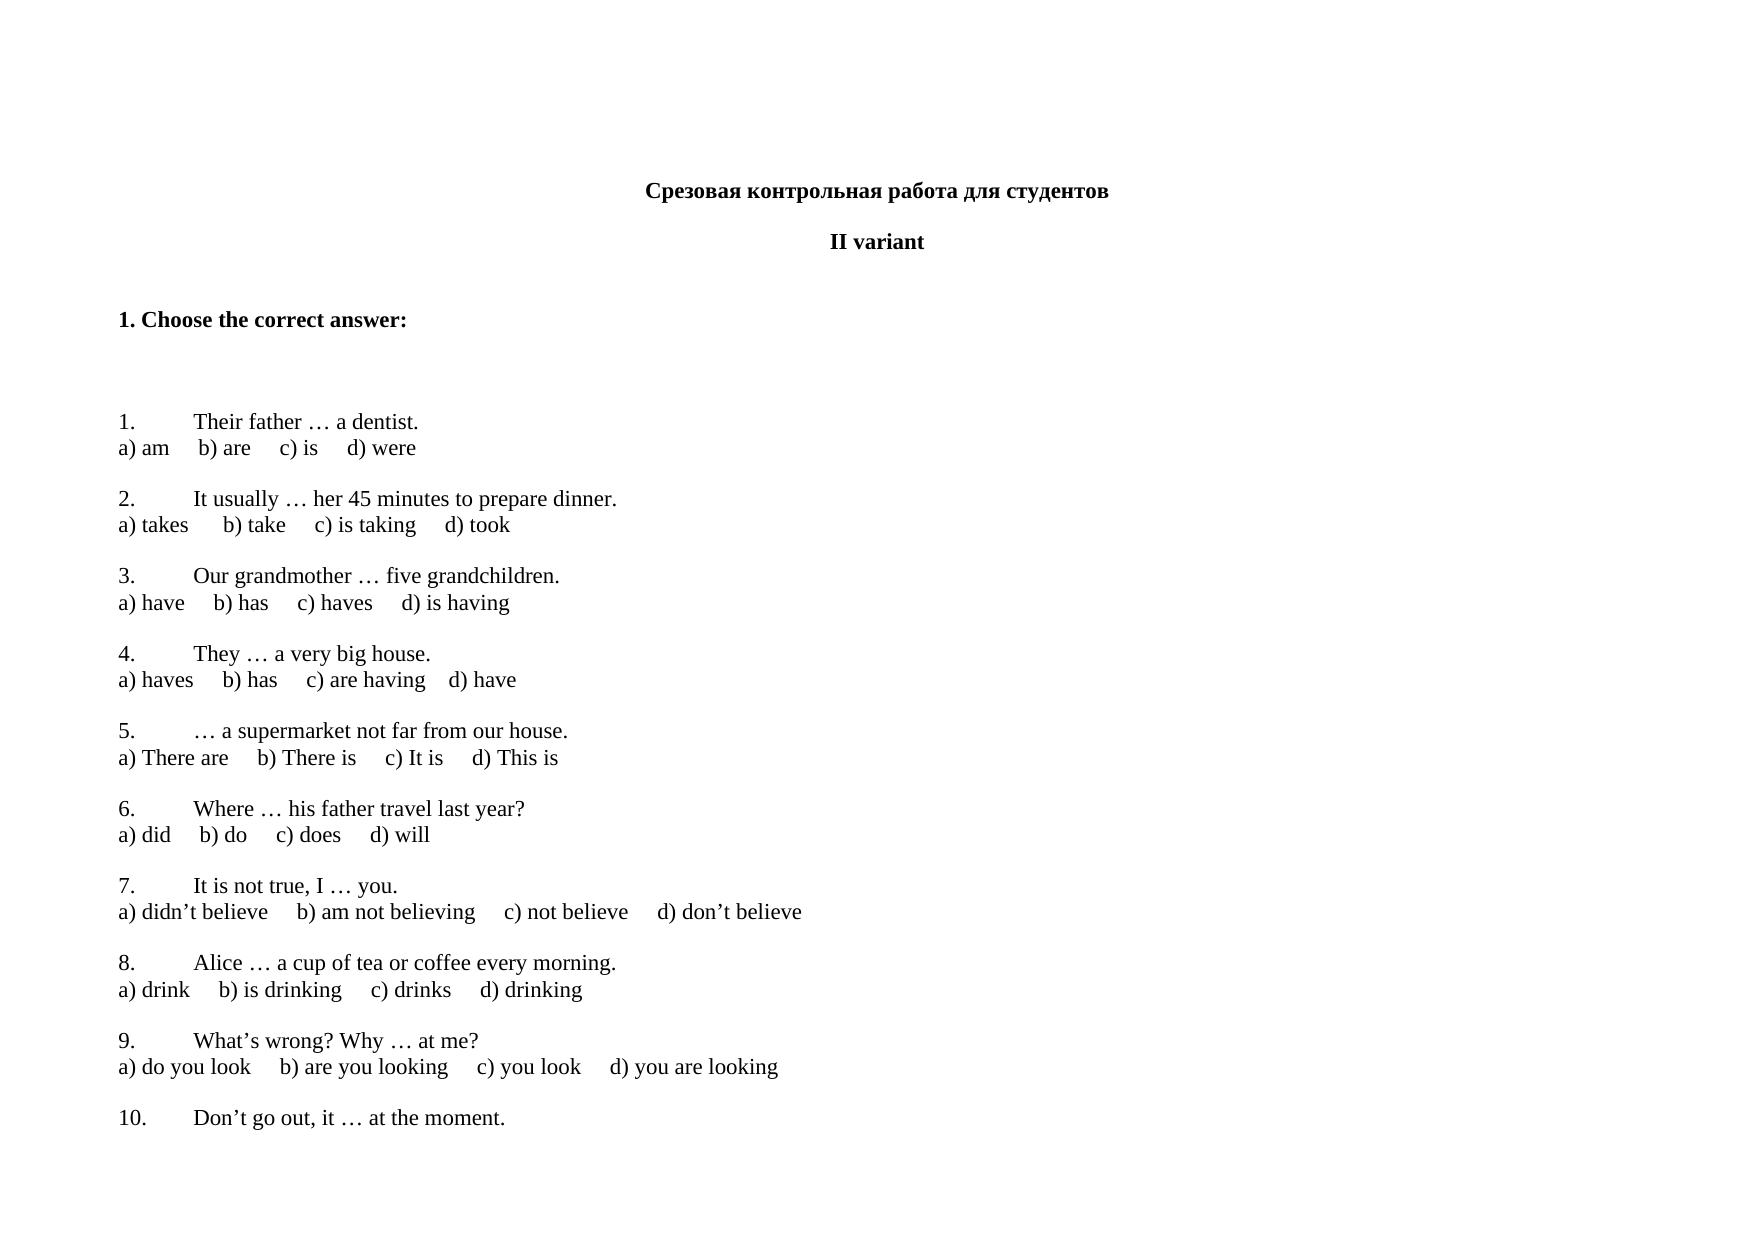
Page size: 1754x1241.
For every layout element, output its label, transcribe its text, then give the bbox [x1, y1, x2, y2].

text a) am b) are c) is d) were [118, 434, 1636, 460]
list Their father … a dentist. [118, 408, 1636, 434]
list It is not true, I … you. [118, 872, 1636, 898]
list They … a very big house. [118, 640, 1636, 666]
list What’s wrong? Why … at me? [118, 1027, 1636, 1053]
text a) There are b) There is c) It is d) This is [118, 744, 1636, 770]
text a) have b) has c) haves d) is having [118, 589, 1636, 615]
text a) do you look b) are you looking c) you look d) you are looking [118, 1053, 1636, 1079]
list Our grandmother … five grandchildren. [118, 562, 1636, 589]
text II variant [118, 228, 1636, 254]
list … a supermarket not far from our house. [118, 717, 1636, 744]
text a) haves b) has c) are having d) have [118, 666, 1636, 693]
list Alice … a cup of tea or coffee every morning. [118, 949, 1636, 976]
text a) didn’t believe b) am not believing c) not believe d) don’t believe [118, 898, 1636, 925]
list Don’t go out, it … at the moment. [118, 1104, 1636, 1131]
text a) takes b) take c) is taking d) took [118, 511, 1636, 538]
list Where … his father travel last year? [118, 795, 1636, 821]
text a) drink b) is drinking c) drinks d) drinking [118, 976, 1636, 1002]
text 1. Choose the correct answer: [118, 306, 1636, 332]
text Срезовая контрольная работа для студентов [118, 177, 1636, 203]
text a) did b) do c) does d) will [118, 821, 1636, 847]
list It usually … her 45 minutes to prepare dinner. [118, 485, 1636, 511]
